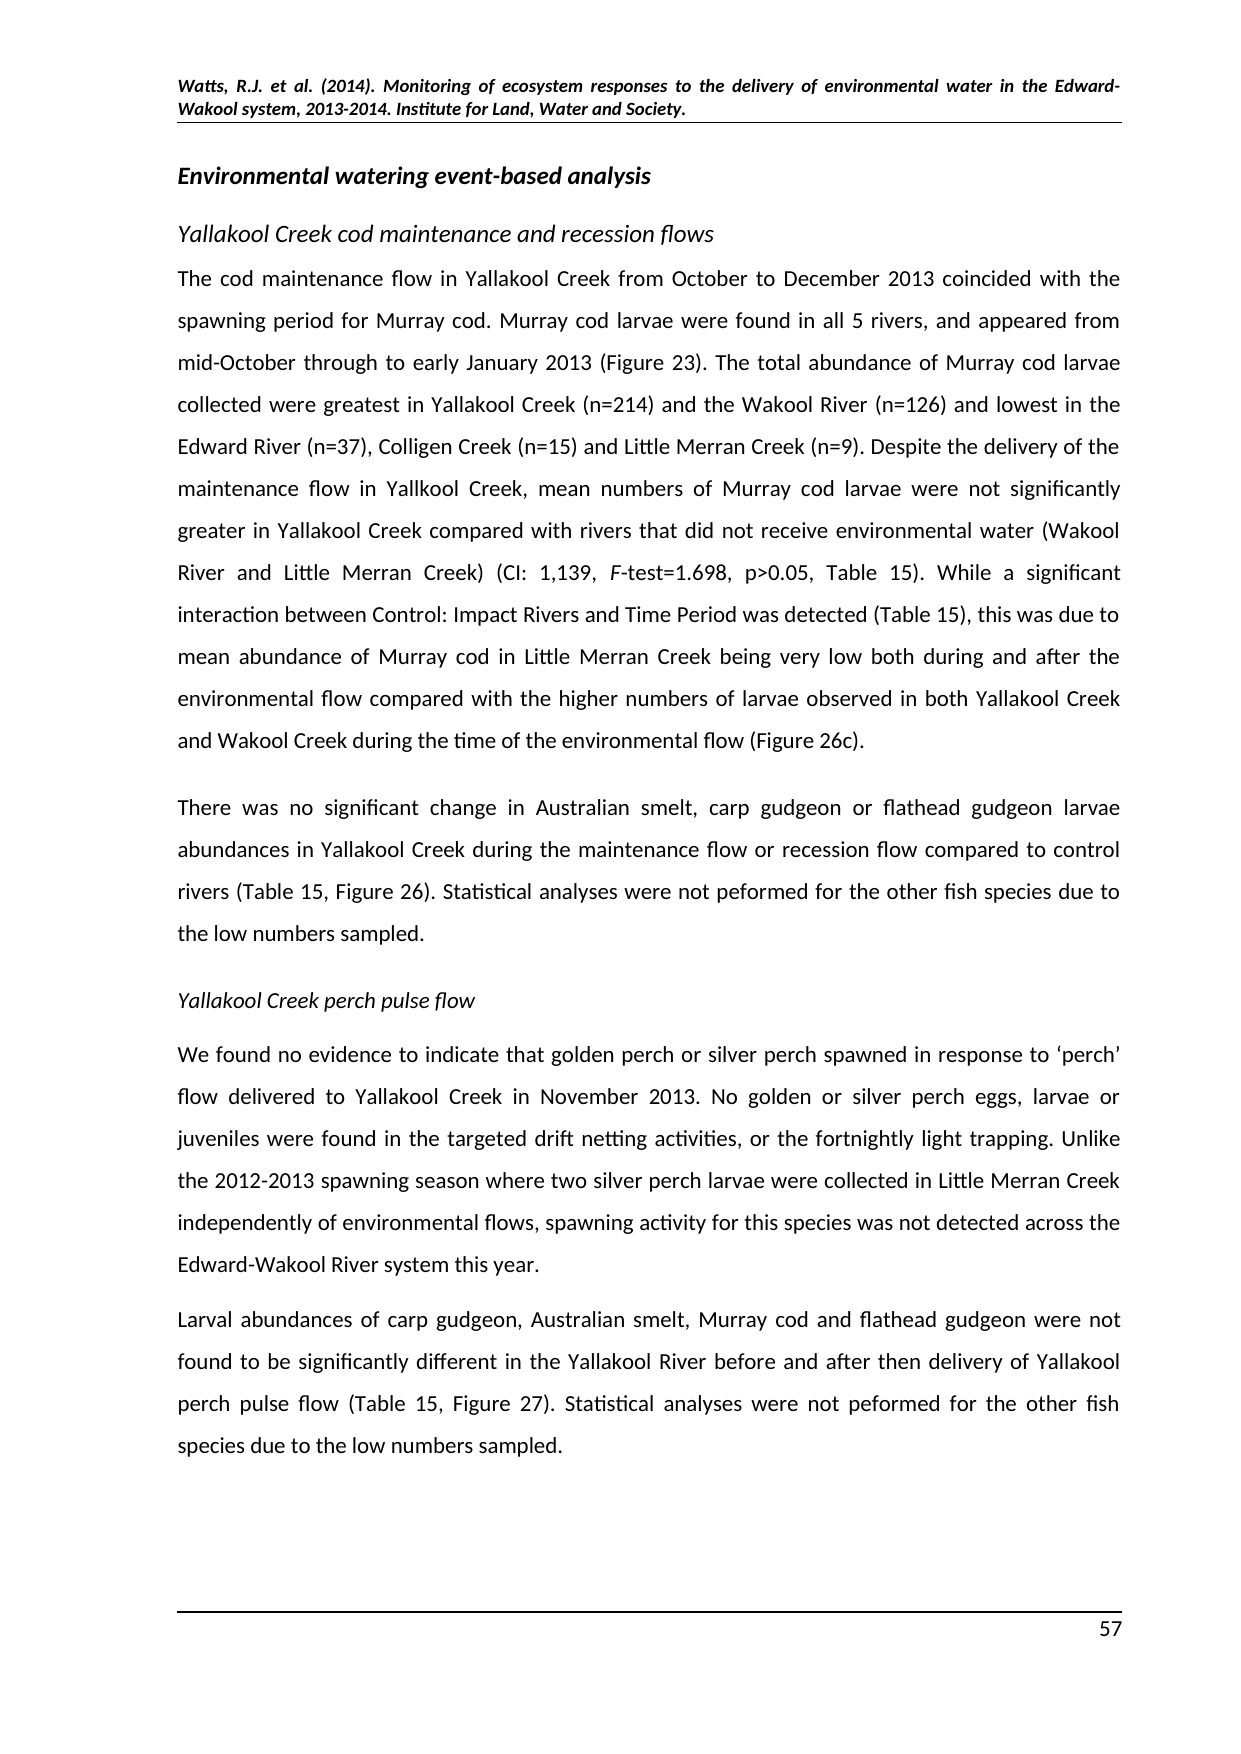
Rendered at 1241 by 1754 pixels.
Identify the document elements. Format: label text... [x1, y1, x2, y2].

list Yallakool Creek cod maintenance and recession flows [177, 218, 1122, 249]
list We found no evidence to indicate that golden perch or silver perch spawned in response to ‘perch’ flow delivered to Yallakool Creek in November 2013. No golden or silver perch eggs, larvae or juveniles were found in the targeted drift netting activities, or the fortnightly light trapping. Unlike the 2012-2013 spawning season where two silver perch larvae were collected in Little Merran Creek independently of environmental flows, spawning activity for this species was not detected across the Edward-Wakool River system this year. [177, 1040, 1122, 1278]
list Larval abundances of carp gudgeon, Australian smelt, Murray cod and flathead gudgeon were not found to be significantly different in the Yallakool River before and after then delivery of Yallakool perch pulse flow (Table 15, Figure 27). Statistical analyses were not peformed for the other fish species due to the low numbers sampled. [177, 1305, 1122, 1459]
list There was no significant change in Australian smelt, carp gudgeon or flathead gudgeon larvae abundances in Yallakool Creek during the maintenance flow or recession flow compared to control rivers (Table 15, Figure 26). Statistical analyses were not peformed for the other fish species due to the low numbers sampled. [177, 793, 1122, 947]
list Yallakool Creek perch pulse flow [177, 986, 1122, 1014]
text Environmental watering event-based analysis [177, 160, 1122, 191]
list The cod maintenance flow in Yallakool Creek from October to December 2013 coincided with the spawning period for Murray cod. Murray cod larvae were found in all 5 rivers, and appeared from mid-October through to early January 2013 (Figure 23). The total abundance of Murray cod larvae collected were greatest in Yallakool Creek (n=214) and the Wakool River (n=126) and lowest in the Edward River (n=37), Colligen Creek (n=15) and Little Merran Creek (n=9). Despite the delivery of the maintenance flow in Yallkool Creek, mean numbers of Murray cod larvae were not significantly greater in Yallakool Creek compared with rivers that did not receive environmental water (Wakool River and Little Merran Creek) (CI: 1,139, F-test=1.698, p>0.05, Table 15). While a significant interaction between Control: Impact Rivers and Time Period was detected (Table 15), this was due to mean abundance of Murray cod in Little Merran Creek being very low both during and after the environmental flow compared with the higher numbers of larvae observed in both Yallakool Creek and Wakool Creek during the time of the environmental flow (Figure 26c). [177, 264, 1122, 754]
